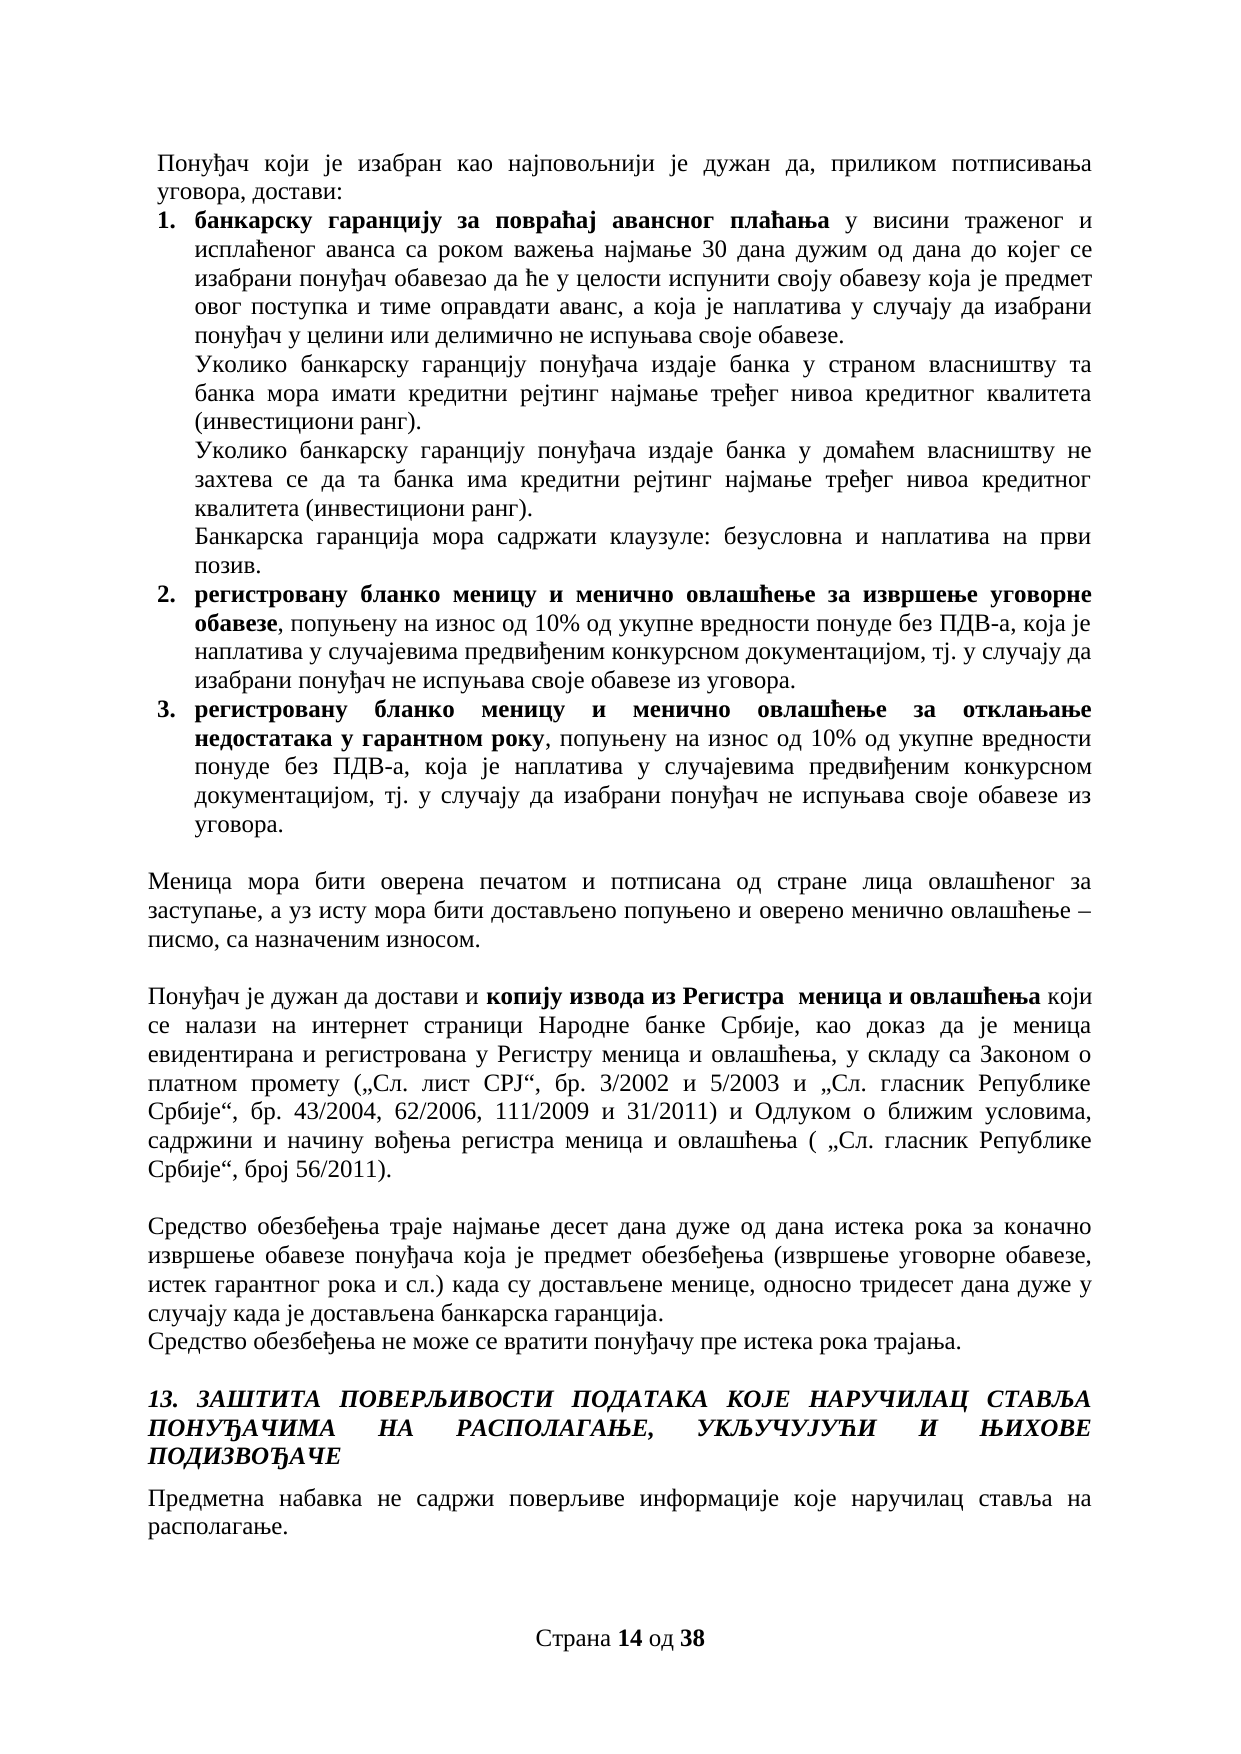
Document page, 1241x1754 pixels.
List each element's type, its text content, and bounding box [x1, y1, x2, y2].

list регистровану бланко меницу и менично овлашћење за отклањање недостатака у гарантном року, попуњену на износ од 10% од укупне вредности понуде без ПДВ-а, која је наплатива у случајевима предвиђеним конкурсном документацијом, тј. у случају да изабрани понуђач не испуњава своје обавезе из уговора. [157, 694, 1092, 838]
list регистровану бланко меницу и менично овлашћење за извршење уговорне обавезе, попуњену на износ од 10% од укупне вредности понуде без ПДВ-а, која је наплатива у случајевима предвиђеним конкурсном документацијом, тј. у случају да изабрани понуђач не испуњава своје обавезе из уговора. [157, 579, 1092, 694]
text Предметна набавка не садржи поверљиве информације које наручилац ставља на располагање. [148, 1483, 1092, 1540]
text Понуђач који је изабран као најповољнији је дужан да, приликом потписивања уговора, достави: [157, 148, 1092, 205]
text 13. ЗАШТИТА ПОВЕРЉИВОСТИ ПОДАТАКА КОЈЕ НАРУЧИЛАЦ СТАВЉА ПОНУЂАЧИМА НА РАСПОЛАГАЊЕ, УКЉУЧУЈУЋИ И ЊИХОВЕ ПОДИЗВОЂАЧЕ [148, 1384, 1092, 1470]
list Уколико банкарску гаранцију понуђача издаје банка у страном власништву та банка мора имати кредитни рејтинг најмање тређег нивоа кредитног квалитета (инвестициони ранг). [194, 349, 1092, 435]
text Меница мора бити оверена печатом и потписана од стране лица овлашћеног за заступање, а уз исту мора бити достављено попуњено и оверено менично овлашћење – писмо, са назначеним износом. [148, 866, 1092, 953]
text Средство обезбеђења траје најмање десет дана дуже од дана истека рока за коначно извршење обавезе понуђача која је предмет обезбеђења (извршење уговорне обавезе, истек гарантног рока и сл.) када су достављене менице, односно тридесет дана дуже у случају када је достављена банкарска гаранција. [148, 1211, 1092, 1326]
list Уколико банкарску гаранцију понуђача издаје банка у домаћем власништву не захтева се да та банка има кредитни рејтинг најмање тређег нивоа кредитног квалитета (инвестициони ранг). [194, 435, 1092, 521]
text Средство обезбеђења не може се вратити понуђачу пре истека рока трајања. [148, 1326, 1092, 1355]
list Банкарска гаранција мора садржати клаузуле: безусловна и наплатива на први позив. [194, 521, 1092, 579]
text Понуђач је дужан да достави и копију извода из Регистра меница и овлашћења који се налази на интернет страници Народне банке Србије, као доказ да је меница евидентирана и регистрована у Регистру меница и овлашћења, у складу са Законом о платном промету („Сл. лист СРЈ“, бр. 3/2002 и 5/2003 и „Сл. гласник Републике Србије“, бр. 43/2004, 62/2006, 111/2009 и 31/2011) и Одлуком о ближим условима, садржини и начину вођења регистра меница и овлашћења ( „Сл. гласник Републике Србије“, број 56/2011). [148, 981, 1092, 1183]
list банкарску гаранцију за повраћај авансног плаћања у висини траженог и исплаћеног аванса са роком важења најмање 30 дана дужим од дана до којег се изабрани понуђач обавезао да ће у целости испунити своју обавезу која је предмет овог поступка и тиме оправдати аванс, а која је наплатива у случају да изабрани понуђач у целини или делимично не испуњава своје обавезе. [157, 205, 1092, 349]
